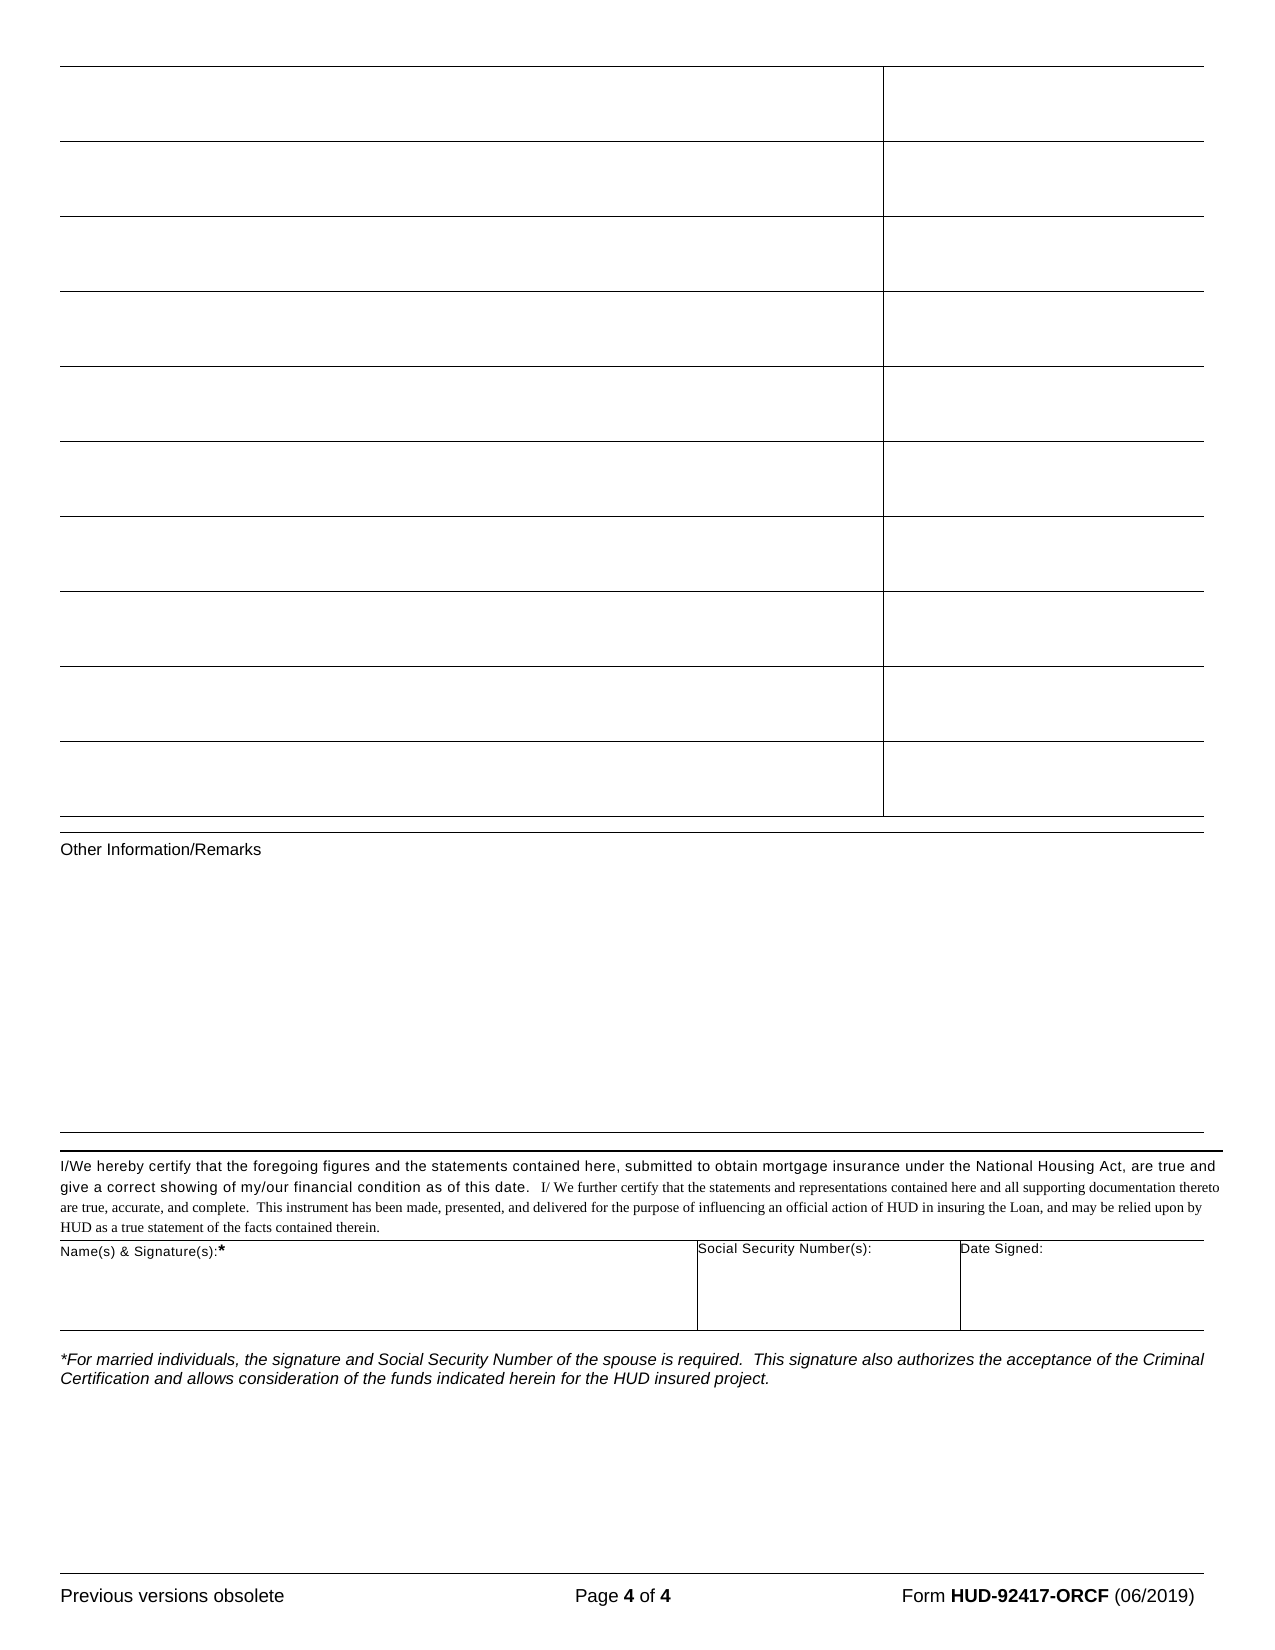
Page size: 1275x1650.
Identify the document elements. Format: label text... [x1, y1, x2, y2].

table_cell [884, 517, 1204, 591]
table_cell [884, 742, 1204, 816]
table_cell [60, 517, 883, 591]
table_cell [60, 292, 883, 366]
table_cell [60, 667, 883, 741]
table_cell [884, 217, 1204, 291]
table_cell [884, 67, 1204, 141]
table_cell [60, 67, 883, 141]
text I/We hereby certify that the foregoing figures and the statements contained here, submitted to obtain mortgage insurance under the National Housing Act, are true and give a correct showing of my/our financial condition as of this date. I/ We further certify that the statements and representations contained here and all supporting documentation thereto are true, accurate, and complete. This instrument has been made, presented, and delivered for the purpose of influencing an official action of HUD in insuring the Loan, and may be relied upon by HUD as a true statement of the facts contained therein. [60, 1152, 1223, 1236]
table_cell [884, 592, 1204, 666]
table_cell [884, 292, 1204, 366]
table_cell [60, 142, 883, 216]
table_cell [60, 742, 883, 816]
table_cell [60, 367, 883, 441]
table_header Name(s) & Signature(s):* [60, 1241, 697, 1330]
table_cell [884, 667, 1204, 741]
table_cell [60, 217, 883, 291]
table_cell [884, 442, 1204, 516]
table_header Date Signed: [961, 1241, 1204, 1330]
table_cell [60, 592, 883, 666]
table_cell [60, 442, 883, 516]
table_header Social Security Number(s): [698, 1241, 960, 1330]
text *For married individuals, the signature and Social Security Number of the spouse is required. This signature also authorizes the acceptance of the Criminal Certification and allows consideration of the funds indicated herein for the HUD insured project. [60, 1350, 1216, 1388]
table_header Other Information/Remarks [60, 833, 1204, 1132]
table_cell [884, 367, 1204, 441]
table_cell [884, 142, 1204, 216]
